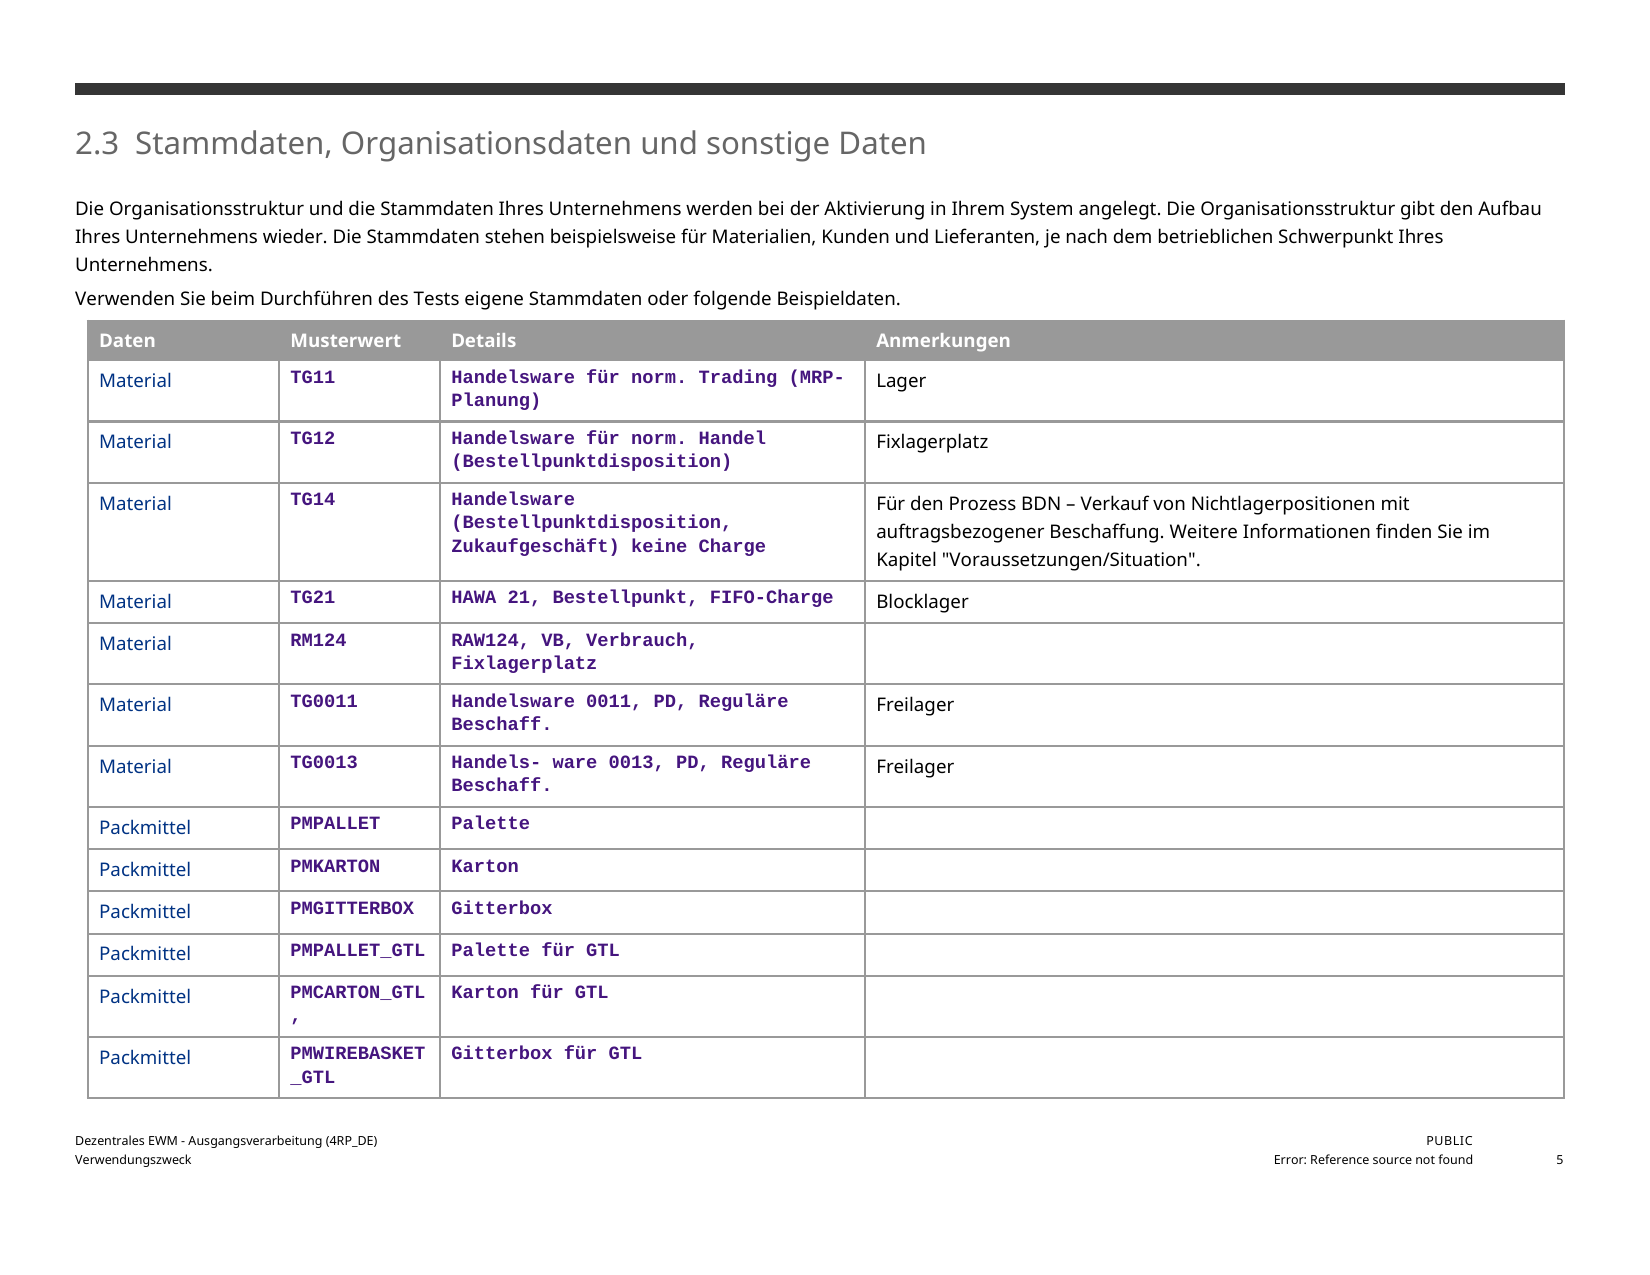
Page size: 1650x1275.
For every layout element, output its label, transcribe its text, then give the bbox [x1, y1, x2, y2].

table_cell Gitterbox für GTL [441, 1038, 864, 1097]
table_cell Freilager [866, 685, 1563, 744]
table_cell Material [89, 747, 278, 806]
table_cell Für den Prozess BDN – Verkauf von Nichtlagerpositionen mit auftragsbezogener Beschaffung. Weitere Informationen finden Sie im Kapitel "Voraussetzungen/Situation". [866, 484, 1563, 580]
table_cell Material [89, 423, 278, 482]
table_cell Packmittel [89, 977, 278, 1036]
table_cell TG21 [280, 582, 439, 622]
table_cell TG14 [280, 484, 439, 580]
table_cell Blocklager [866, 582, 1563, 622]
table_header Musterwert [280, 322, 439, 359]
table_header Anmerkungen [866, 322, 1563, 359]
table_cell Handelsware für norm. Trading (MRP-Planung) [441, 361, 864, 420]
table_cell Packmittel [89, 935, 278, 974]
table_cell PMWIREBASKET_GTL [280, 1038, 439, 1097]
table_cell RAW124, VB, Verbrauch, Fixlagerplatz [441, 624, 864, 683]
table_cell PMPALLET_GTL [280, 935, 439, 974]
table_cell Material [89, 624, 278, 683]
table_cell Lager [866, 361, 1563, 420]
table_cell [866, 808, 1563, 848]
subtitle Stammdaten, Organisationsdaten und sonstige Daten [75, 124, 1565, 162]
table_cell [866, 624, 1563, 683]
table_cell Packmittel [89, 892, 278, 932]
table_cell TG11 [280, 361, 439, 420]
table_cell PMPALLET [280, 808, 439, 848]
table_cell [866, 850, 1563, 890]
table_cell PMKARTON [280, 850, 439, 890]
table_cell Fixlagerplatz [866, 423, 1563, 482]
table_cell PMCARTON_GTL, [280, 977, 439, 1036]
table_cell Material [89, 484, 278, 580]
table_cell TG12 [280, 423, 439, 482]
table_cell Gitterbox [441, 892, 864, 932]
table_cell [866, 892, 1563, 932]
text Verwenden Sie beim Durchführen des Tests eigene Stammdaten oder folgende Beispieldaten. [75, 285, 1565, 311]
table_cell Material [89, 582, 278, 622]
table_cell HAWA 21, Bestellpunkt, FIFO-Charge [441, 582, 864, 622]
table_cell Palette [441, 808, 864, 848]
table_cell Handelsware 0011, PD, Reguläre Beschaff. [441, 685, 864, 744]
table_header Details [441, 322, 864, 359]
table_cell TG0011 [280, 685, 439, 744]
table_cell [866, 1038, 1563, 1097]
table_cell Packmittel [89, 850, 278, 890]
table_cell TG0013 [280, 747, 439, 806]
table_cell Palette für GTL [441, 935, 864, 974]
table_cell Karton für GTL [441, 977, 864, 1036]
table_cell RM124 [280, 624, 439, 683]
text Die Organisationsstruktur und die Stammdaten Ihres Unternehmens werden bei der Aktivierung in Ihrem System angelegt. Die Organisationsstruktur gibt den Aufbau Ihres Unternehmens wieder. Die Stammdaten stehen beispielsweise für Materialien, Kunden und Lieferanten, je nach dem betrieblichen Schwerpunkt Ihres Unternehmens. [75, 195, 1565, 277]
table_cell Packmittel [89, 808, 278, 848]
table_cell Handelsware (Bestellpunktdisposition, Zukaufgeschäft) keine Charge [441, 484, 864, 580]
table_cell [866, 935, 1563, 974]
table_cell Material [89, 685, 278, 744]
table_cell Karton [441, 850, 864, 890]
table_cell Material [89, 361, 278, 420]
table_cell Handelsware für norm. Handel (Bestellpunktdisposition) [441, 423, 864, 482]
table_cell PMGITTERBOX [280, 892, 439, 932]
table_cell Freilager [866, 747, 1563, 806]
table_cell [866, 977, 1563, 1036]
table_header Daten [89, 322, 278, 359]
table_cell Packmittel [89, 1038, 278, 1097]
table_cell Handels- ware 0013, PD, Reguläre Beschaff. [441, 747, 864, 806]
